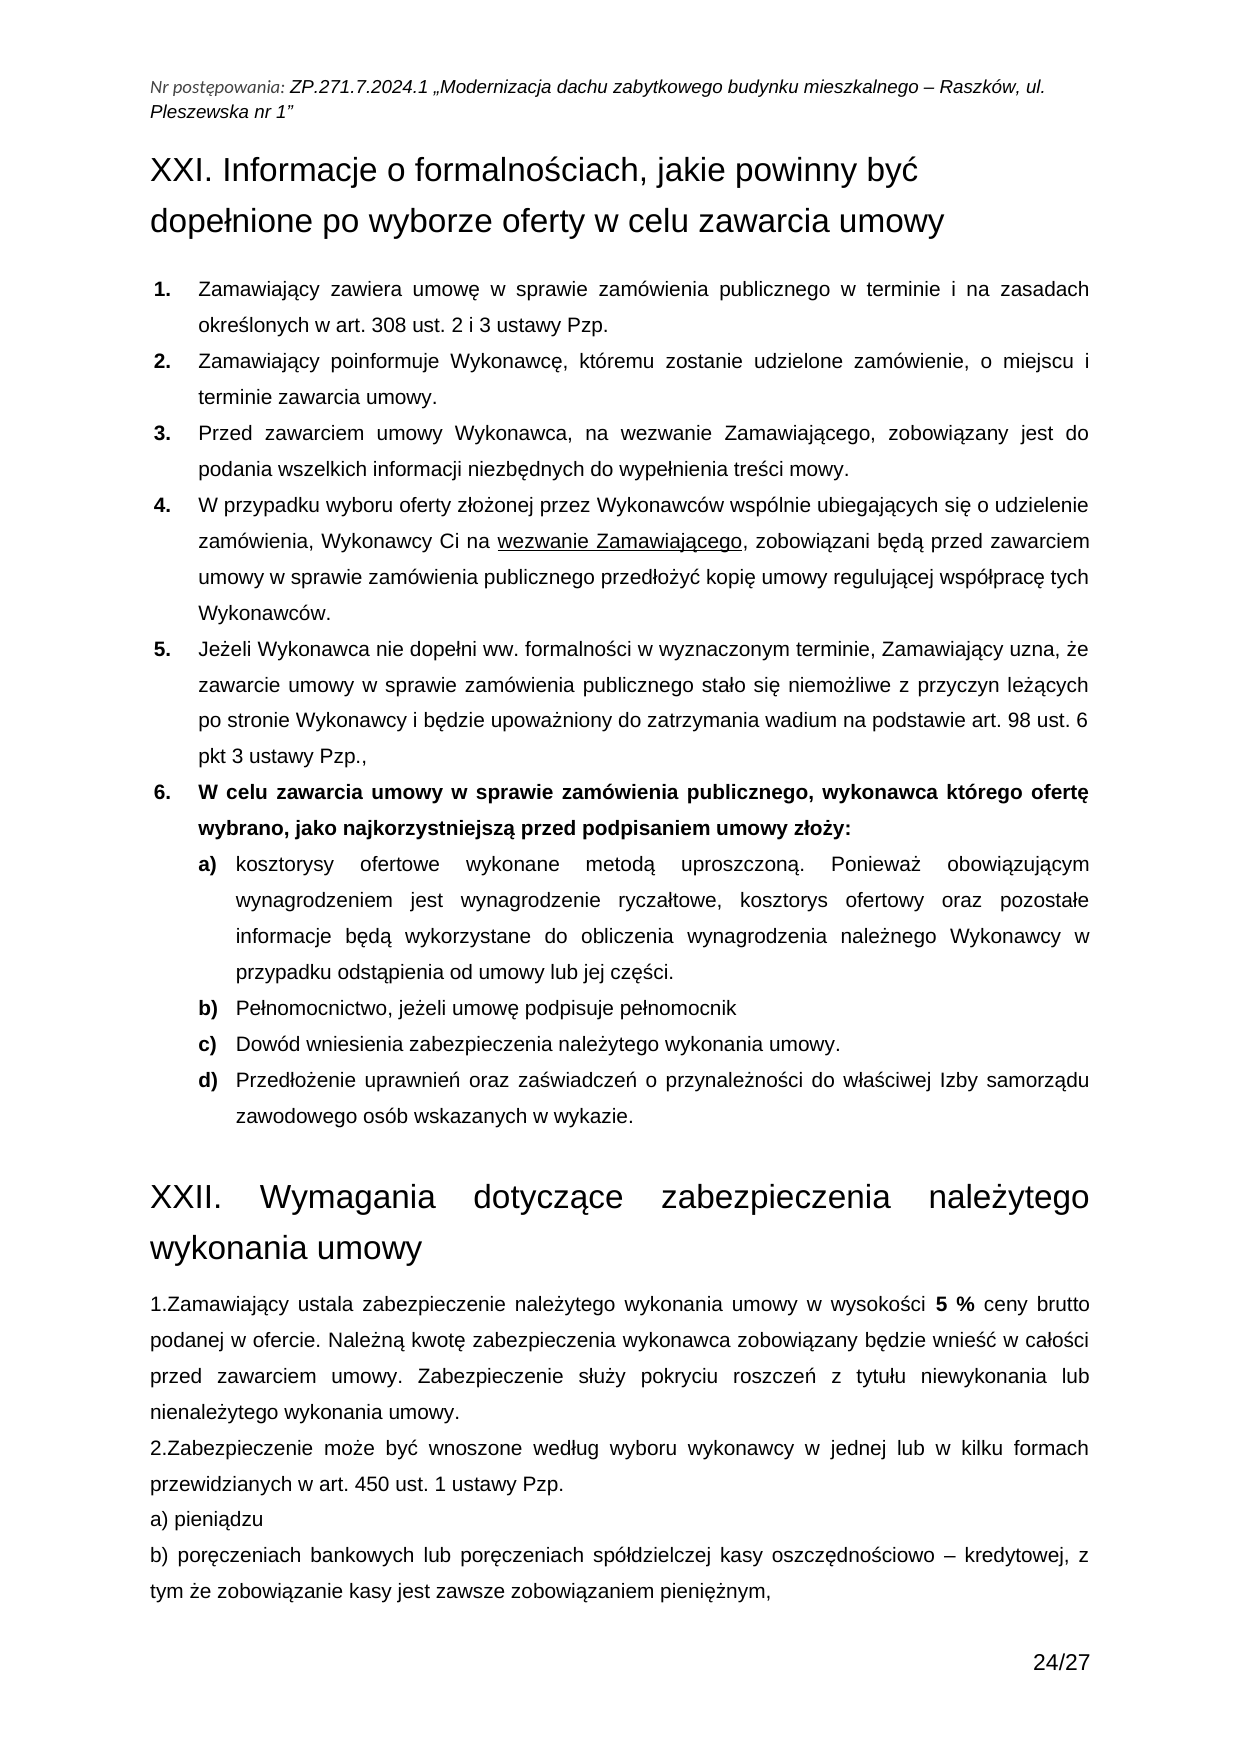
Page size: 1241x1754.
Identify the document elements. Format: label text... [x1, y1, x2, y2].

text 1.Zamawiający ustala zabezpieczenie należytego wykonania umowy w wysokości 5 % ceny brutto podanej w ofercie. Należną kwotę zabezpieczenia wykonawca zobowiązany będzie wnieść w całości przed zawarciem umowy. Zabezpieczenie służy pokryciu roszczeń z tytułu niewykonania lub nienależytego wykonania umowy. [150, 1292, 1090, 1423]
subtitle XXII. Wymagania dotyczące zabezpieczenia należytego wykonania umowy [150, 1177, 1090, 1267]
list kosztorysy ofertowe wykonane metodą uproszczoną. Ponieważ obowiązującym wynagrodzeniem jest wynagrodzenie ryczałtowe, kosztorys ofertowy oraz pozostałe informacje będą wykorzystane do obliczenia wynagrodzenia należnego Wykonawcy w przypadku odstąpienia od umowy lub jej części. [198, 852, 1090, 984]
list Zamawiający poinformuje Wykonawcę, któremu zostanie udzielone zamówienie, o miejscu i terminie zawarcia umowy. [154, 349, 1090, 409]
list Jeżeli Wykonawca nie dopełni ww. formalności w wyznaczonym terminie, Zamawiający uzna, że zawarcie umowy w sprawie zamówienia publicznego stało się niemożliwe z przyczyn leżących po stronie Wykonawcy i będzie upoważniony do zatrzymania wadium na podstawie art. 98 ust. 6 pkt 3 ustawy Pzp., [154, 636, 1090, 768]
list Przed zawarciem umowy Wykonawca, na wezwanie Zamawiającego, zobowiązany jest do podania wszelkich informacji niezbędnych do wypełnienia treści mowy. [154, 421, 1090, 481]
subtitle XXI. Informacje o formalnościach, jakie powinny być dopełnione po wyborze oferty w celu zawarcia umowy [150, 150, 1090, 239]
list Zamawiający zawiera umowę w sprawie zamówienia publicznego w terminie i na zasadach określonych w art. 308 ust. 2 i 3 ustawy Pzp. [154, 277, 1090, 337]
text b) poręczeniach bankowych lub poręczeniach spółdzielczej kasy oszczędnościowo – kredytowej, z tym że zobowiązanie kasy jest zawsze zobowiązaniem pieniężnym, [150, 1543, 1090, 1603]
list W przypadku wyboru oferty złożonej przez Wykonawców wspólnie ubiegających się o udzielenie zamówienia, Wykonawcy Ci na wezwanie Zamawiającego, zobowiązani będą przed zawarciem umowy w sprawie zamówienia publicznego przedłożyć kopię umowy regulującej współpracę tych Wykonawców. [154, 493, 1090, 624]
list W celu zawarcia umowy w sprawie zamówienia publicznego, wykonawca którego ofertę wybrano, jako najkorzystniejszą przed podpisaniem umowy złoży: [154, 780, 1090, 840]
list Pełnomocnictwo, jeżeli umowę podpisuje pełnomocnik [198, 996, 1090, 1020]
text 2.Zabezpieczenie może być wnoszone według wyboru wykonawcy w jednej lub w kilku formach przewidzianych w art. 450 ust. 1 ustawy Pzp. [150, 1435, 1090, 1495]
list Dowód wniesienia zabezpieczenia należytego wykonania umowy. [198, 1032, 1090, 1056]
text a) pieniądzu [150, 1507, 1090, 1531]
list Przedłożenie uprawnień oraz zaświadczeń o przynależności do właściwej Izby samorządu zawodowego osób wskazanych w wykazie. [198, 1068, 1090, 1128]
